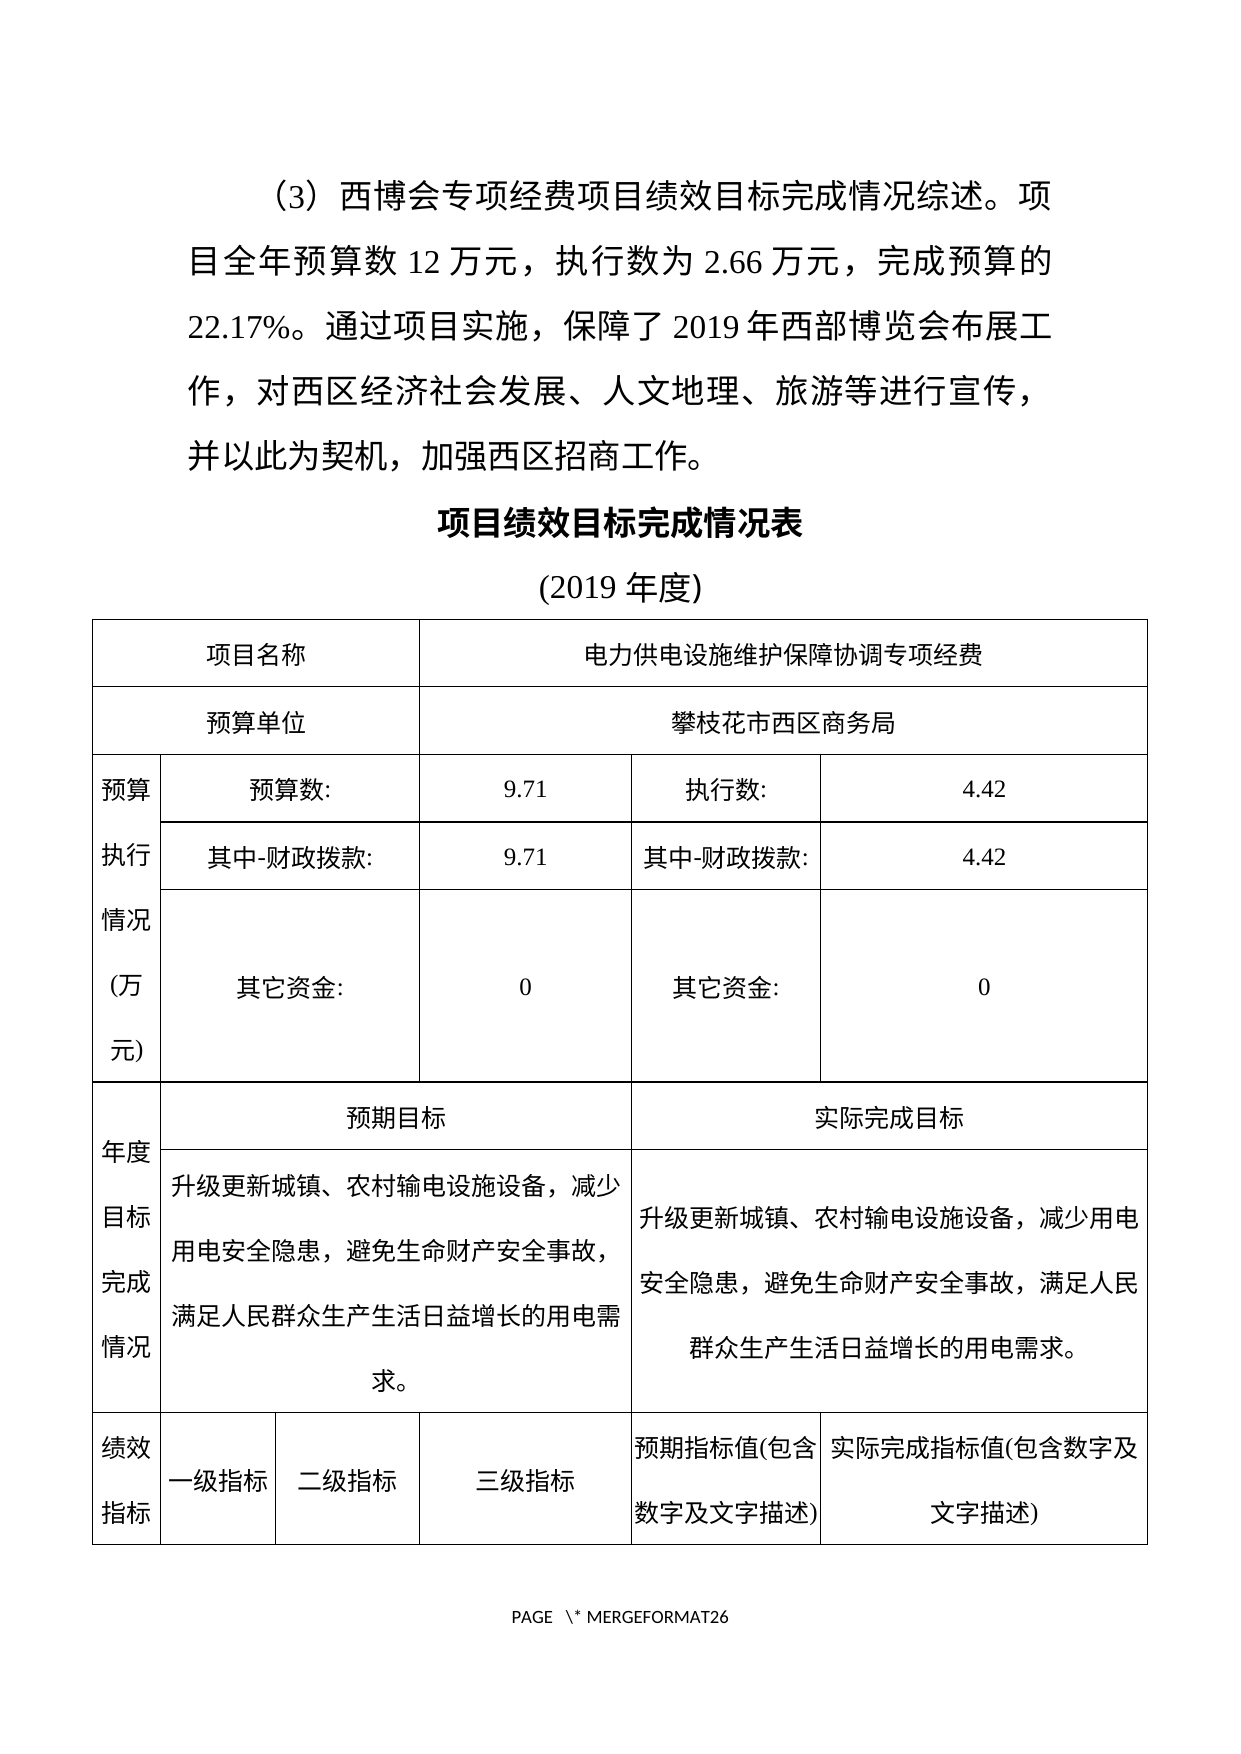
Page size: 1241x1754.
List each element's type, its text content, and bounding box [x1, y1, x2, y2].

table_cell 4.42 [821, 823, 1147, 889]
table_cell 一级指标 [161, 1413, 275, 1544]
table_cell 电力供电设施维护保障协调专项经费 [420, 620, 1147, 686]
table_cell 0 [821, 890, 1147, 1081]
table_cell 9.71 [420, 755, 631, 821]
table_cell 4.42 [821, 755, 1147, 821]
table_cell 实际完成目标 [632, 1083, 1147, 1149]
table_cell 其中-财政拨款: [161, 823, 419, 889]
table_cell 其它资金: [632, 890, 820, 1081]
table_cell 预期目标 [161, 1083, 631, 1149]
table_header 项目绩效目标完成情况表 (2019 年度) [93, 487, 1148, 618]
table_cell 年度目标完成情况 [93, 1083, 160, 1412]
text （3）西博会专项经费项目绩效目标完成情况综述。项目全年预算数12万元，执行数为2.66万元，完成预算的22.17%。通过项目实施，保障了2019年西部博览会布展工作，对西区经济社会发展、人文地理、旅游等进行宣传，并以此为契机，加强西区招商工作。 [187, 162, 1053, 487]
table_cell 项目名称 [93, 620, 419, 686]
table_cell 预期指标值(包含数字及文字描述) [632, 1413, 820, 1544]
table_cell 预算数: [161, 755, 419, 821]
table_cell 其中-财政拨款: [632, 823, 820, 889]
table_cell 9.71 [420, 823, 631, 889]
table_cell 0 [420, 890, 631, 1081]
table_cell 攀枝花市西区商务局 [420, 687, 1147, 754]
table_cell 实际完成指标值(包含数字及文字描述) [821, 1413, 1147, 1544]
table_cell 二级指标 [276, 1413, 419, 1544]
table_cell 预算单位 [93, 687, 419, 754]
table_cell 升级更新城镇、农村输电设施设备，减少用电安全隐患，避免生命财产安全事故，满足人民群众生产生活日益增长的用电需求。 [161, 1150, 631, 1412]
table_cell 其它资金: [161, 890, 419, 1081]
table_cell 预算执行情况(万元) [93, 755, 160, 1081]
table_cell 绩效指标完成情况 [93, 1413, 160, 1544]
table_cell 执行数: [632, 755, 820, 821]
table_cell 三级指标 [420, 1413, 631, 1544]
table_cell 升级更新城镇、农村输电设施设备，减少用电安全隐患，避免生命财产安全事故，满足人民群众生产生活日益增长的用电需求。 [632, 1150, 1147, 1412]
